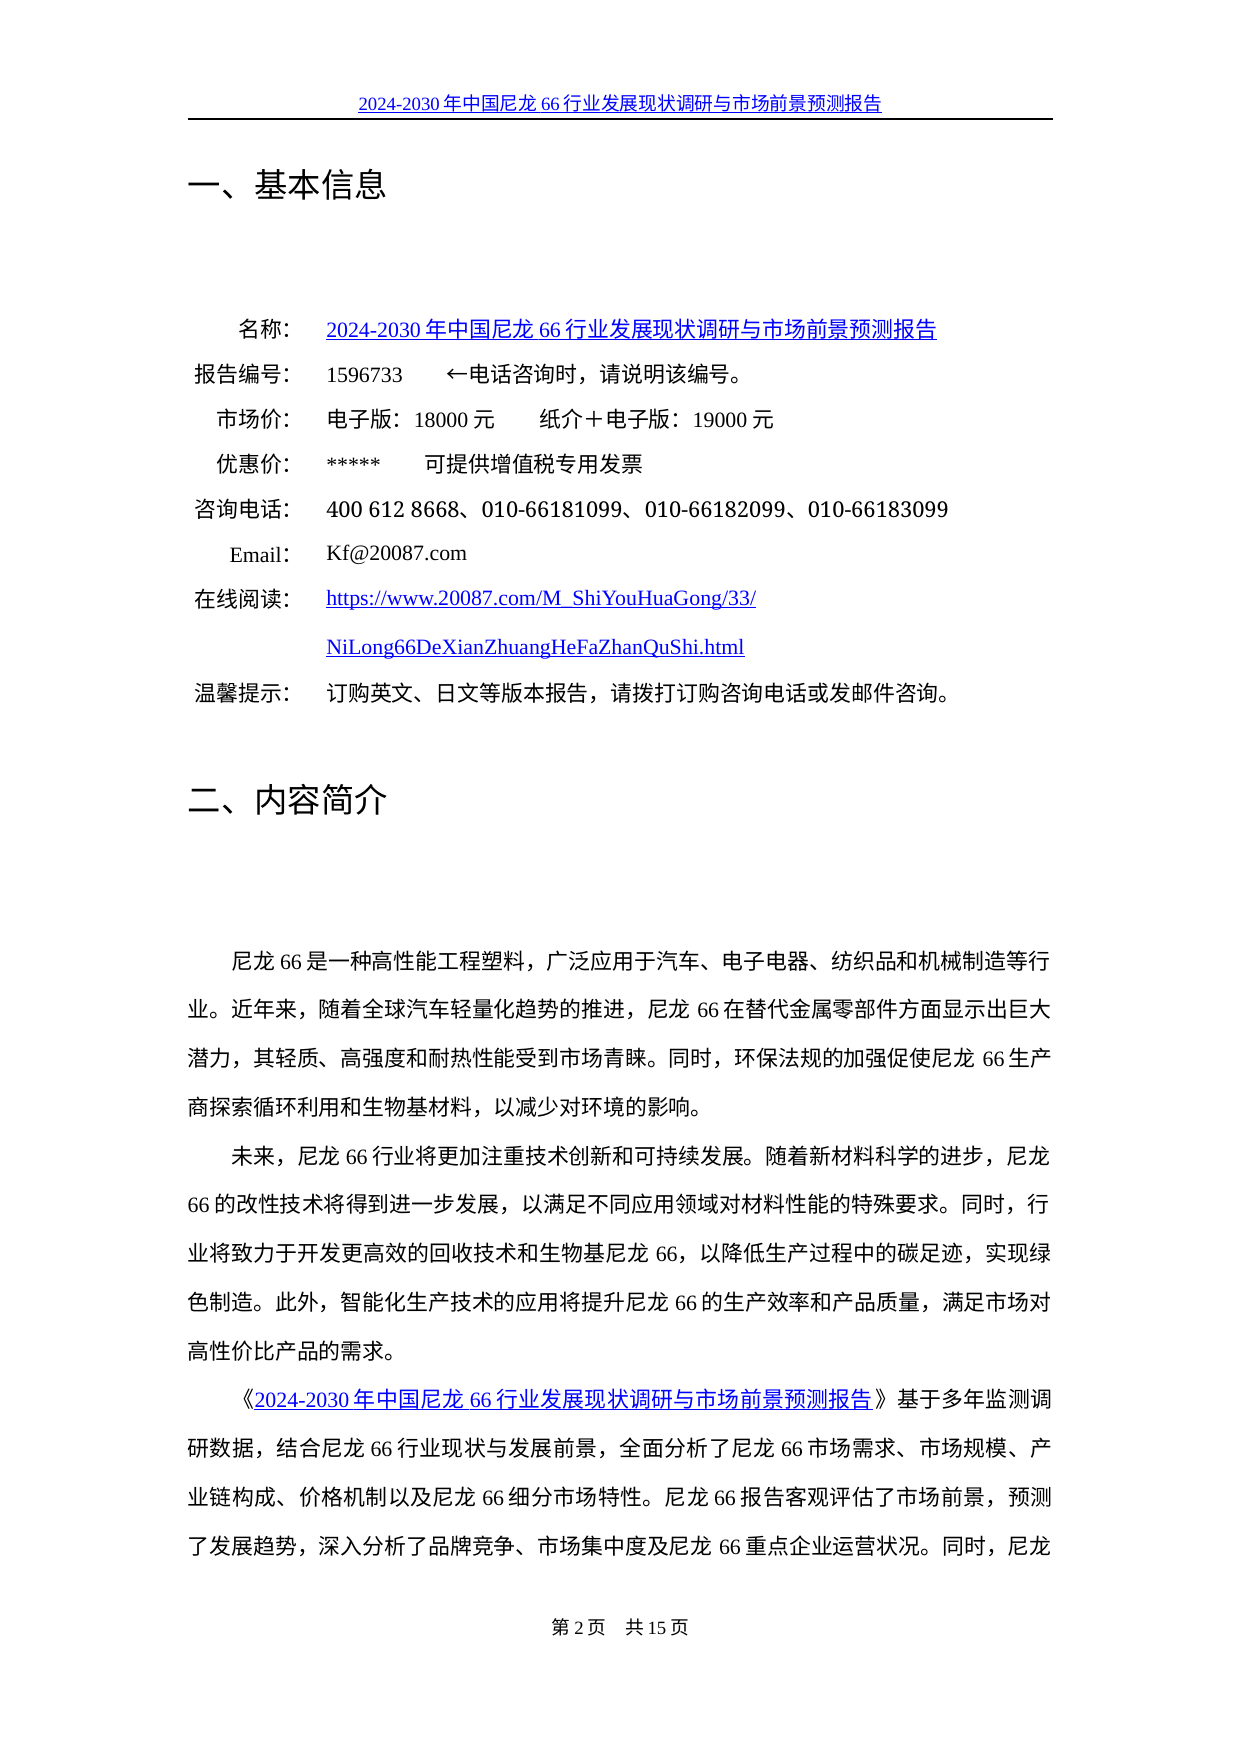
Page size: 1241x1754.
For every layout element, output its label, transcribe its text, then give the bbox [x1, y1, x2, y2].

table_cell Kf@20087.com [315, 537, 1073, 582]
table_cell ***** 可提供增值税专用发票 [315, 447, 1073, 492]
table_cell 1596733 ←电话咨询时，请说明该编号。 [315, 357, 1073, 402]
table_cell 温馨提示： [167, 675, 315, 720]
table_cell 订购英文、日文等版本报告，请拨打订购咨询电话或发邮件咨询。 [315, 675, 1073, 720]
table_cell 在线阅读： [167, 582, 315, 675]
title 一、基本信息 [187, 150, 1053, 215]
table_cell 报告编号： [167, 357, 315, 402]
table_cell Email： [167, 537, 315, 582]
table_cell 市场价： [167, 402, 315, 447]
table_header 2024-2030年中国尼龙66行业发展现状调研与市场前景预测报告 [315, 312, 1073, 357]
table_cell 咨询电话： [167, 492, 315, 537]
table_cell 400 612 8668、010-66181099、010-66182099、010-66183099 [315, 492, 1073, 537]
table_cell 电子版：18000 元 纸介＋电子版：19000 元 [315, 402, 1073, 447]
table_cell 优惠价： [167, 447, 315, 492]
title 二、内容简介 [187, 766, 1053, 831]
table_header 名称： [167, 312, 315, 357]
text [187, 943, 1053, 1561]
table_cell [315, 582, 1073, 675]
